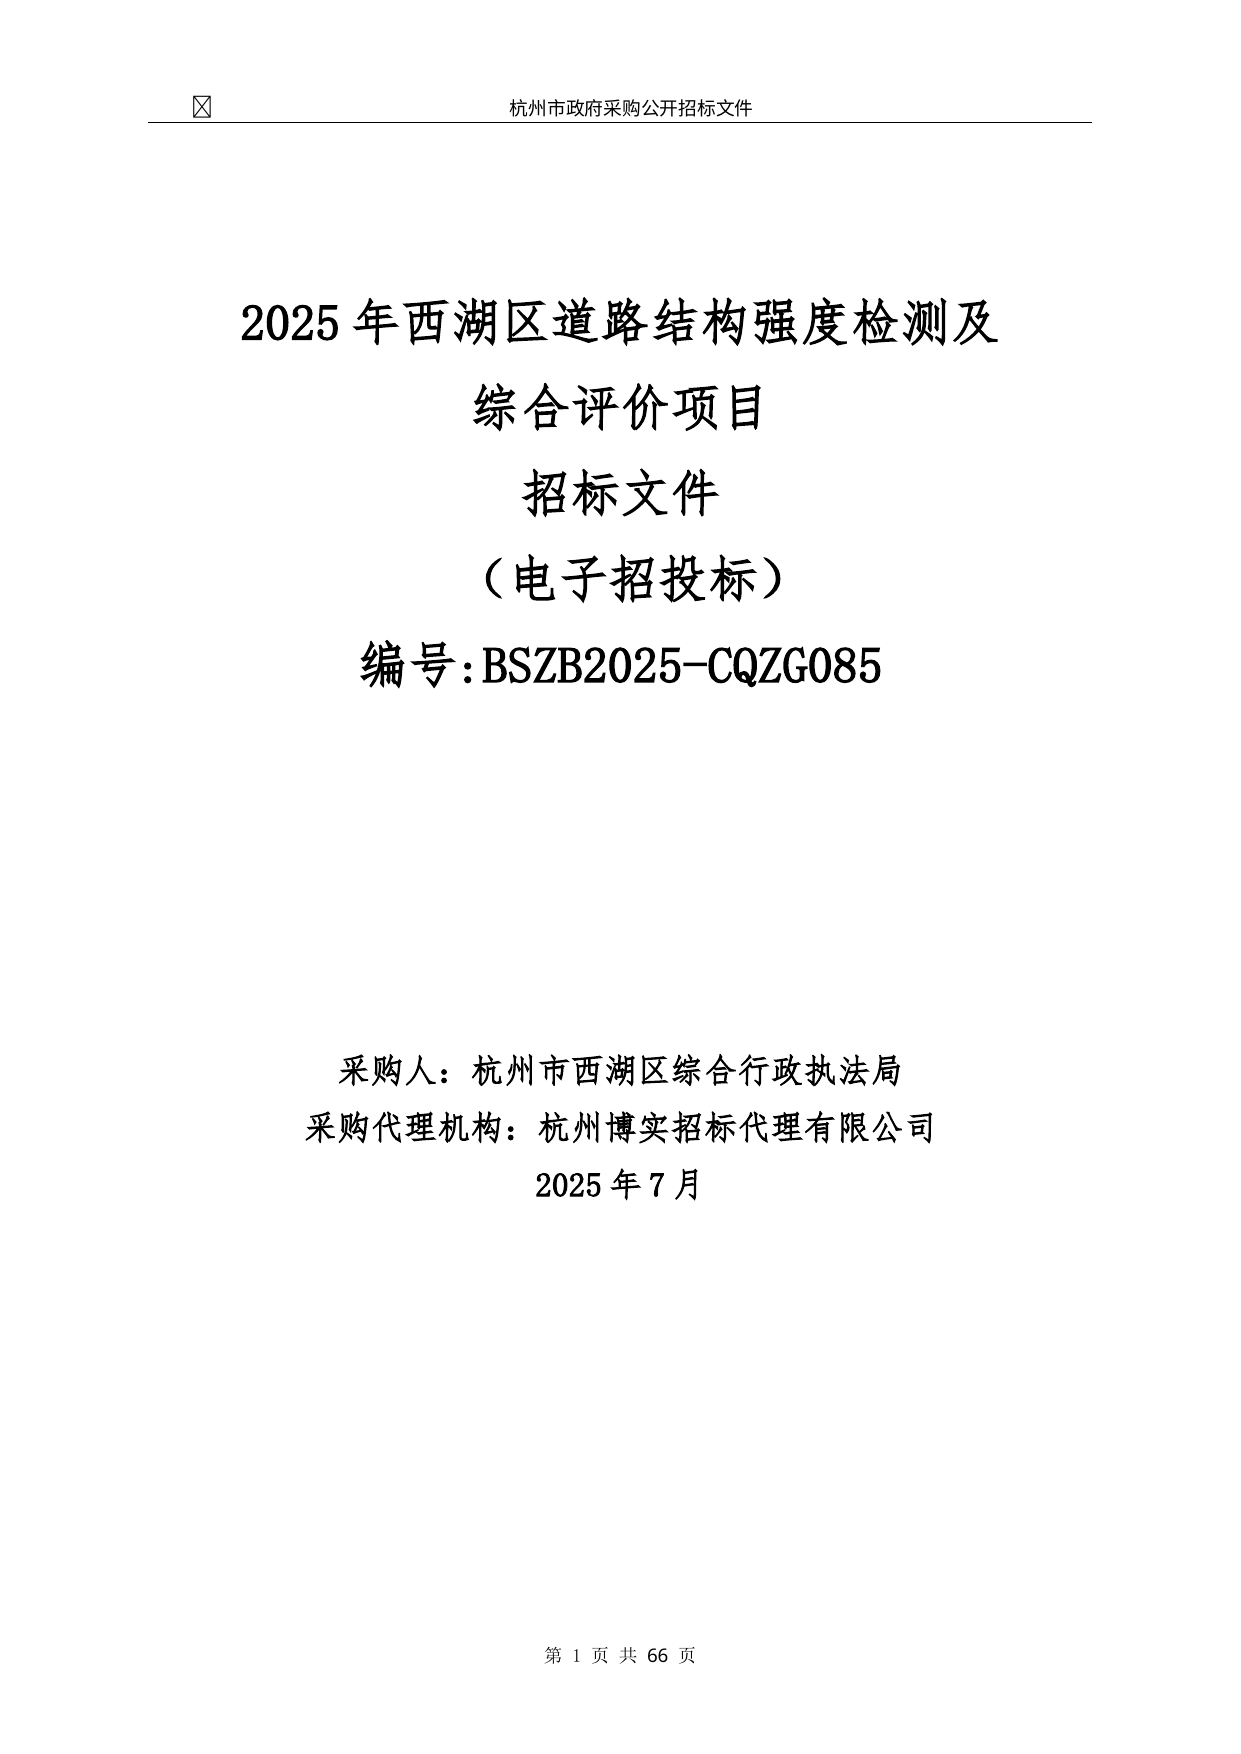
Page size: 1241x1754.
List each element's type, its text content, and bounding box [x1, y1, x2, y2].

text 采购代理机构：杭州博实招标代理有限公司 [148, 1106, 1092, 1144]
text 2025年西湖区道路结构强度检测及 [148, 289, 1092, 346]
text 招标文件 [148, 460, 1092, 517]
text 综合评价项目 [148, 375, 1092, 432]
text 编号:BSZB2025-CQZG085 [148, 632, 1092, 689]
text 采购人：杭州市西湖区综合行政执法局 [148, 1049, 1092, 1087]
text 2025年7月 [148, 1163, 1092, 1201]
text （电子招投标） [148, 546, 1092, 603]
